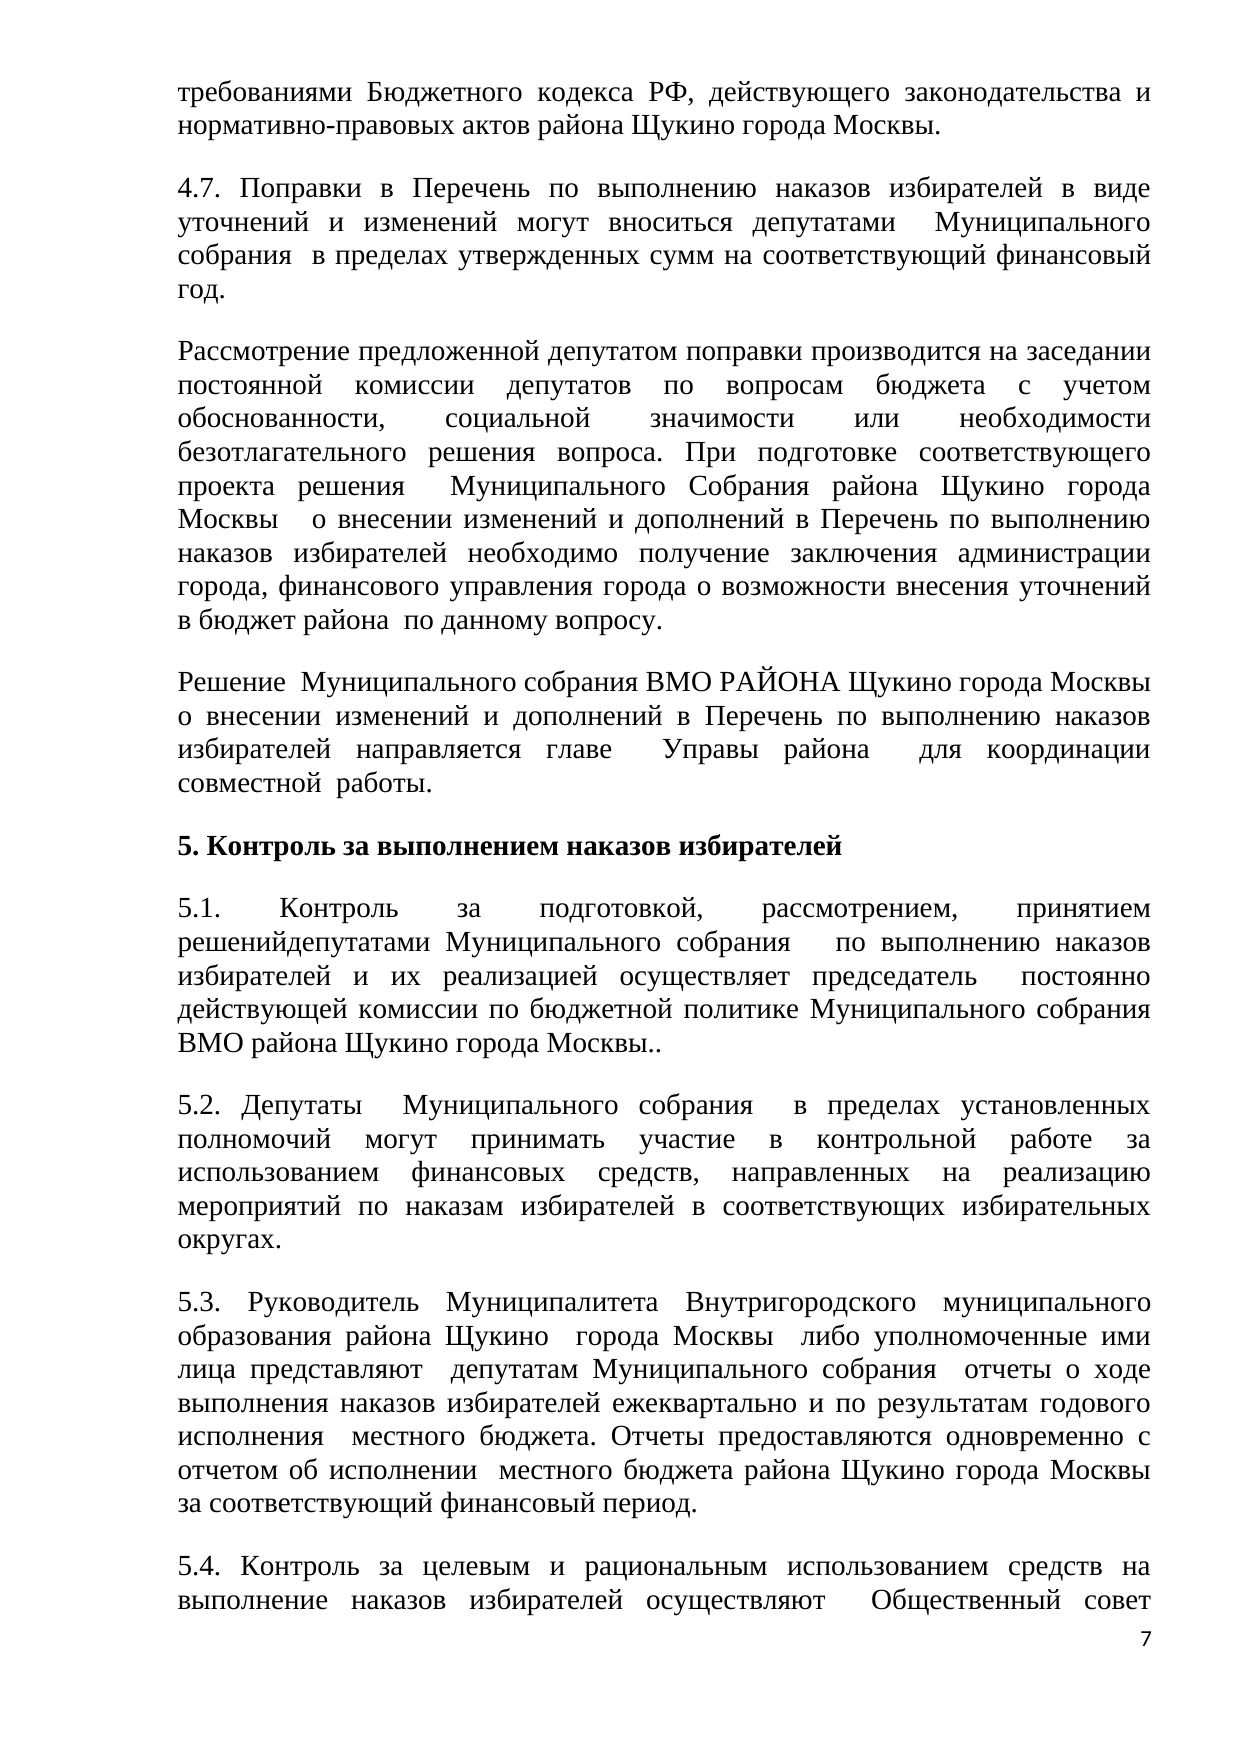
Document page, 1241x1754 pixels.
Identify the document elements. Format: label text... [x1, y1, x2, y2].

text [177, 74, 1152, 141]
subtitle 5. Контроль за выполнением наказов избирателей [177, 828, 1152, 861]
text Решение Муниципального собрания ВМО РАЙОНА Щукино города Москвы о внесении изменений и дополнений в Перечень по выполнению наказов избирателей направляется главе Управы района для координации совместной работы. [177, 664, 1152, 799]
text 5.2. Депутаты Муниципального собрания в пределах установленных полномочий могут принимать участие в контрольной работе за использованием финансовых средств, направленных на реализацию мероприятий по наказам избирателей в соответствующих избирательных округах. [177, 1087, 1152, 1255]
text 5.1. Контроль за подготовкой, рассмотрением, принятием решенийдепутатами Муниципального собрания по выполнению наказов избирателей и их реализацией осуществляет председатель постоянно действующей комиссии по бюджетной политике Муниципального собрания ВМО района Щукино города Москвы.. [177, 891, 1152, 1058]
text Рассмотрение предложенной депутатом поправки производится на заседании постоянной комиссии депутатов по вопросам бюджета с учетом обоснованности, социальной значимости или необходимости безотлагательного решения вопроса. При подготовке соответствующего проекта решения Муниципального Собрания района Щукино города Москвы о внесении изменений и дополнений в Перечень по выполнению наказов избирателей необходимо получение заключения администрации города, финансового управления города о возможности внесения уточнений в бюджет района по данному вопросу. [177, 333, 1152, 635]
text 5.3. Руководитель Муниципалитета Внутригородского муниципального образования района Щукино города Москвы либо уполномоченные ими лица представляют депутатам Муниципального собрания отчеты о ходе выполнения наказов избирателей ежеквартально и по результатам годового исполнения местного бюджета. Отчеты предоставляются одновременно с отчетом об исполнении местного бюджета района Щукино города Москвы за соответствующий финансовый период. [177, 1284, 1152, 1519]
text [177, 1548, 1152, 1615]
text 4.7. Поправки в Перечень по выполнению наказов избирателей в виде уточнений и изменений могут вноситься депутатами Муниципального собрания в пределах утвержденных сумм на соответствующий финансовый год. [177, 170, 1152, 304]
